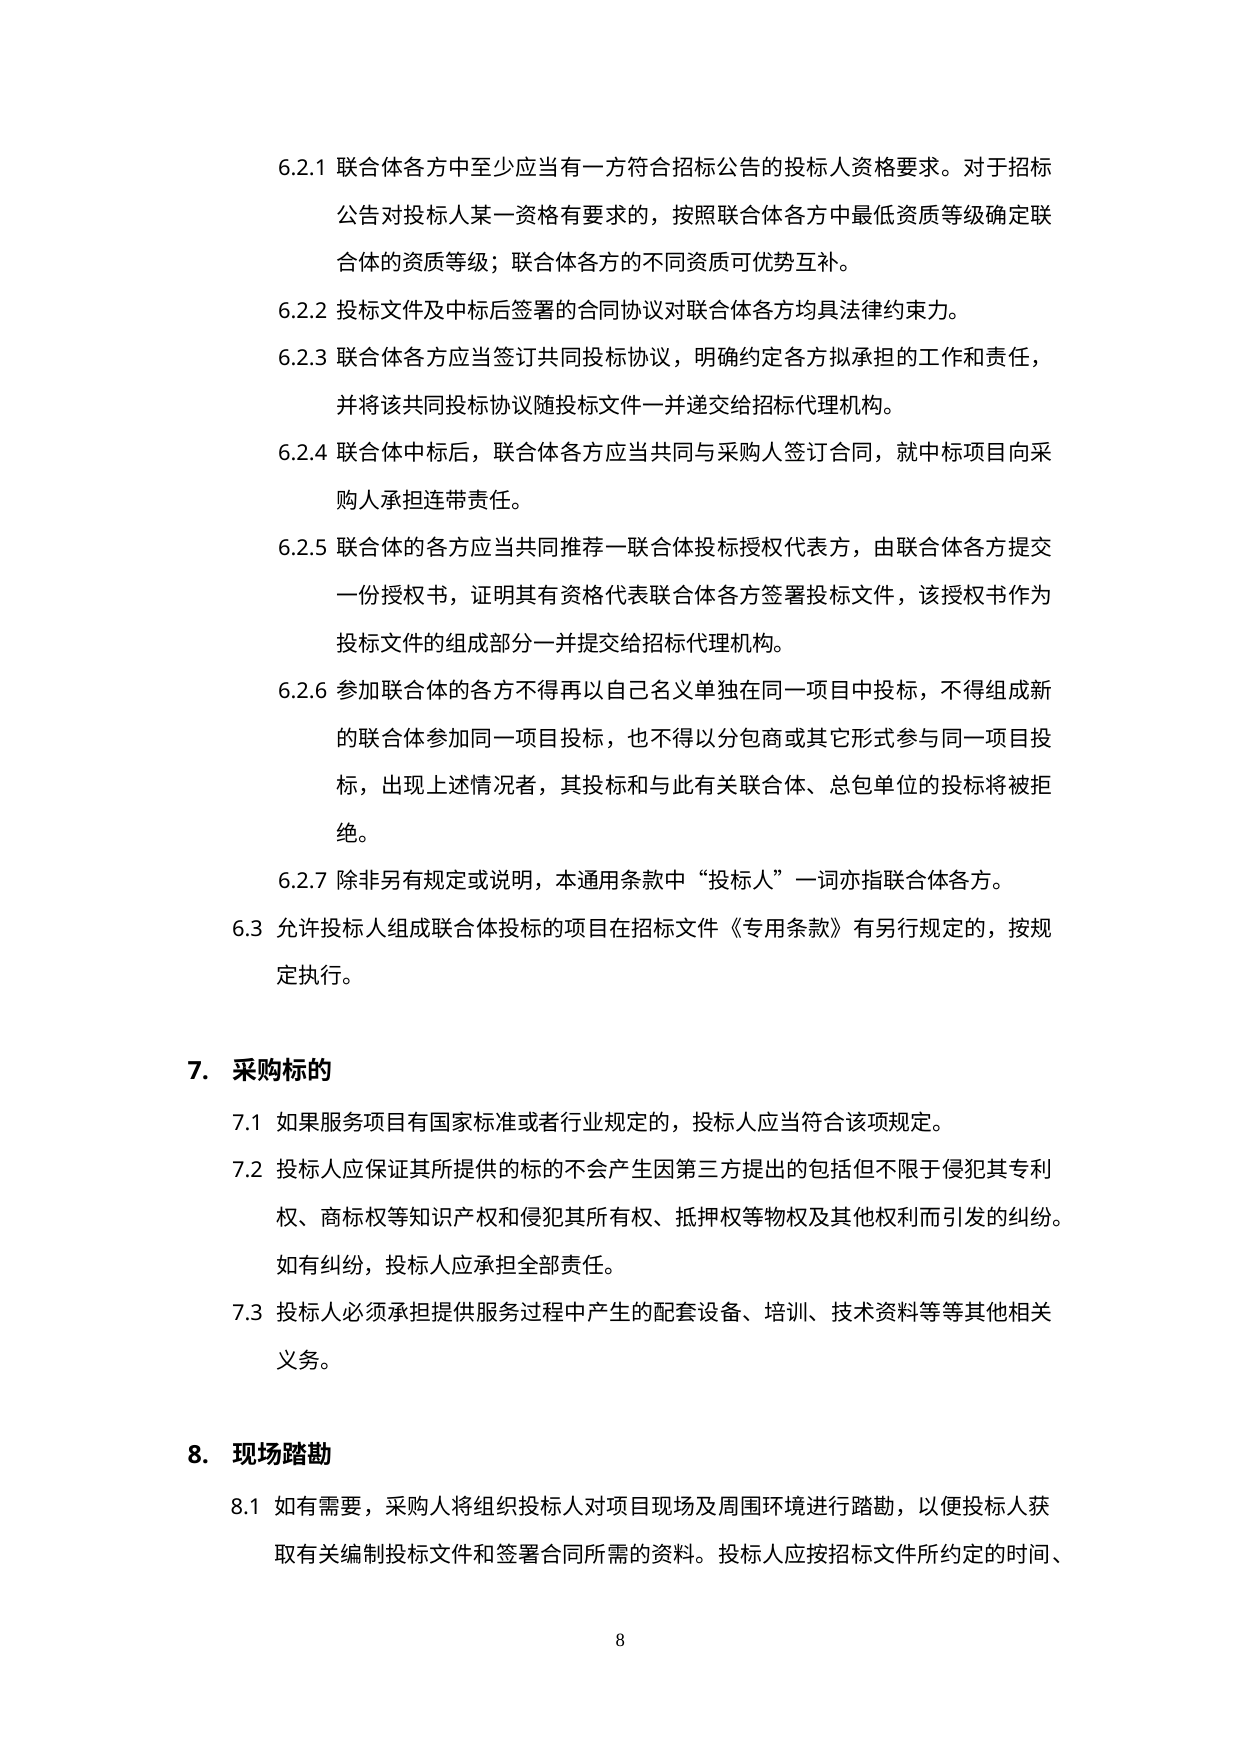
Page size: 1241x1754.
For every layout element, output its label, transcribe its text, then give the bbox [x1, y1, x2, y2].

list 如果服务项目有国家标准或者行业规定的，投标人应当符合该项规定。 [232, 1105, 1053, 1137]
list 投标文件及中标后签署的合同协议对联合体各方均具法律约束力。 [278, 293, 1053, 324]
list 允许投标人组成联合体投标的项目在招标文件《专用条款》有另行规定的，按规定执行。 [232, 911, 1053, 990]
list 联合体的各方应当共同推荐一联合体投标授权代表方，由联合体各方提交一份授权书，证明其有资格代表联合体各方签署投标文件，该授权书作为投标文件的组成部分一并提交给招标代理机构。 [278, 530, 1053, 657]
list 联合体中标后，联合体各方应当共同与采购人签订合同，就中标项目向采购人承担连带责任。 [278, 435, 1053, 514]
list 投标人应保证其所提供的标的不会产生因第三方提出的包括但不限于侵犯其专利权、商标权等知识产权和侵犯其所有权、抵押权等物权及其他权利而引发的纠纷。如有纠纷，投标人应承担全部责任。 [232, 1152, 1053, 1279]
list 采购标的 [187, 1051, 1053, 1087]
list 参加联合体的各方不得再以自己名义单独在同一项目中投标，不得组成新的联合体参加同一项目投标，也不得以分包商或其它形式参与同一项目投标，出现上述情况者，其投标和与此有关联合体、总包单位的投标将被拒绝。 [278, 673, 1053, 847]
list 联合体各方应当签订共同投标协议，明确约定各方拟承担的工作和责任，并将该共同投标协议随投标文件一并递交给招标代理机构。 [278, 340, 1053, 419]
list 现场踏勘 [187, 1435, 1053, 1471]
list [230, 1489, 1053, 1568]
list 除非另有规定或说明，本通用条款中“投标人”一词亦指联合体各方。 [278, 863, 1053, 895]
list 投标人必须承担提供服务过程中产生的配套设备、培训、技术资料等等其他相关义务。 [232, 1295, 1053, 1374]
list 联合体各方中至少应当有一方符合招标公告的投标人资格要求。对于招标公告对投标人某一资格有要求的，按照联合体各方中最低资质等级确定联合体的资质等级；联合体各方的不同资质可优势互补。 [278, 150, 1053, 277]
